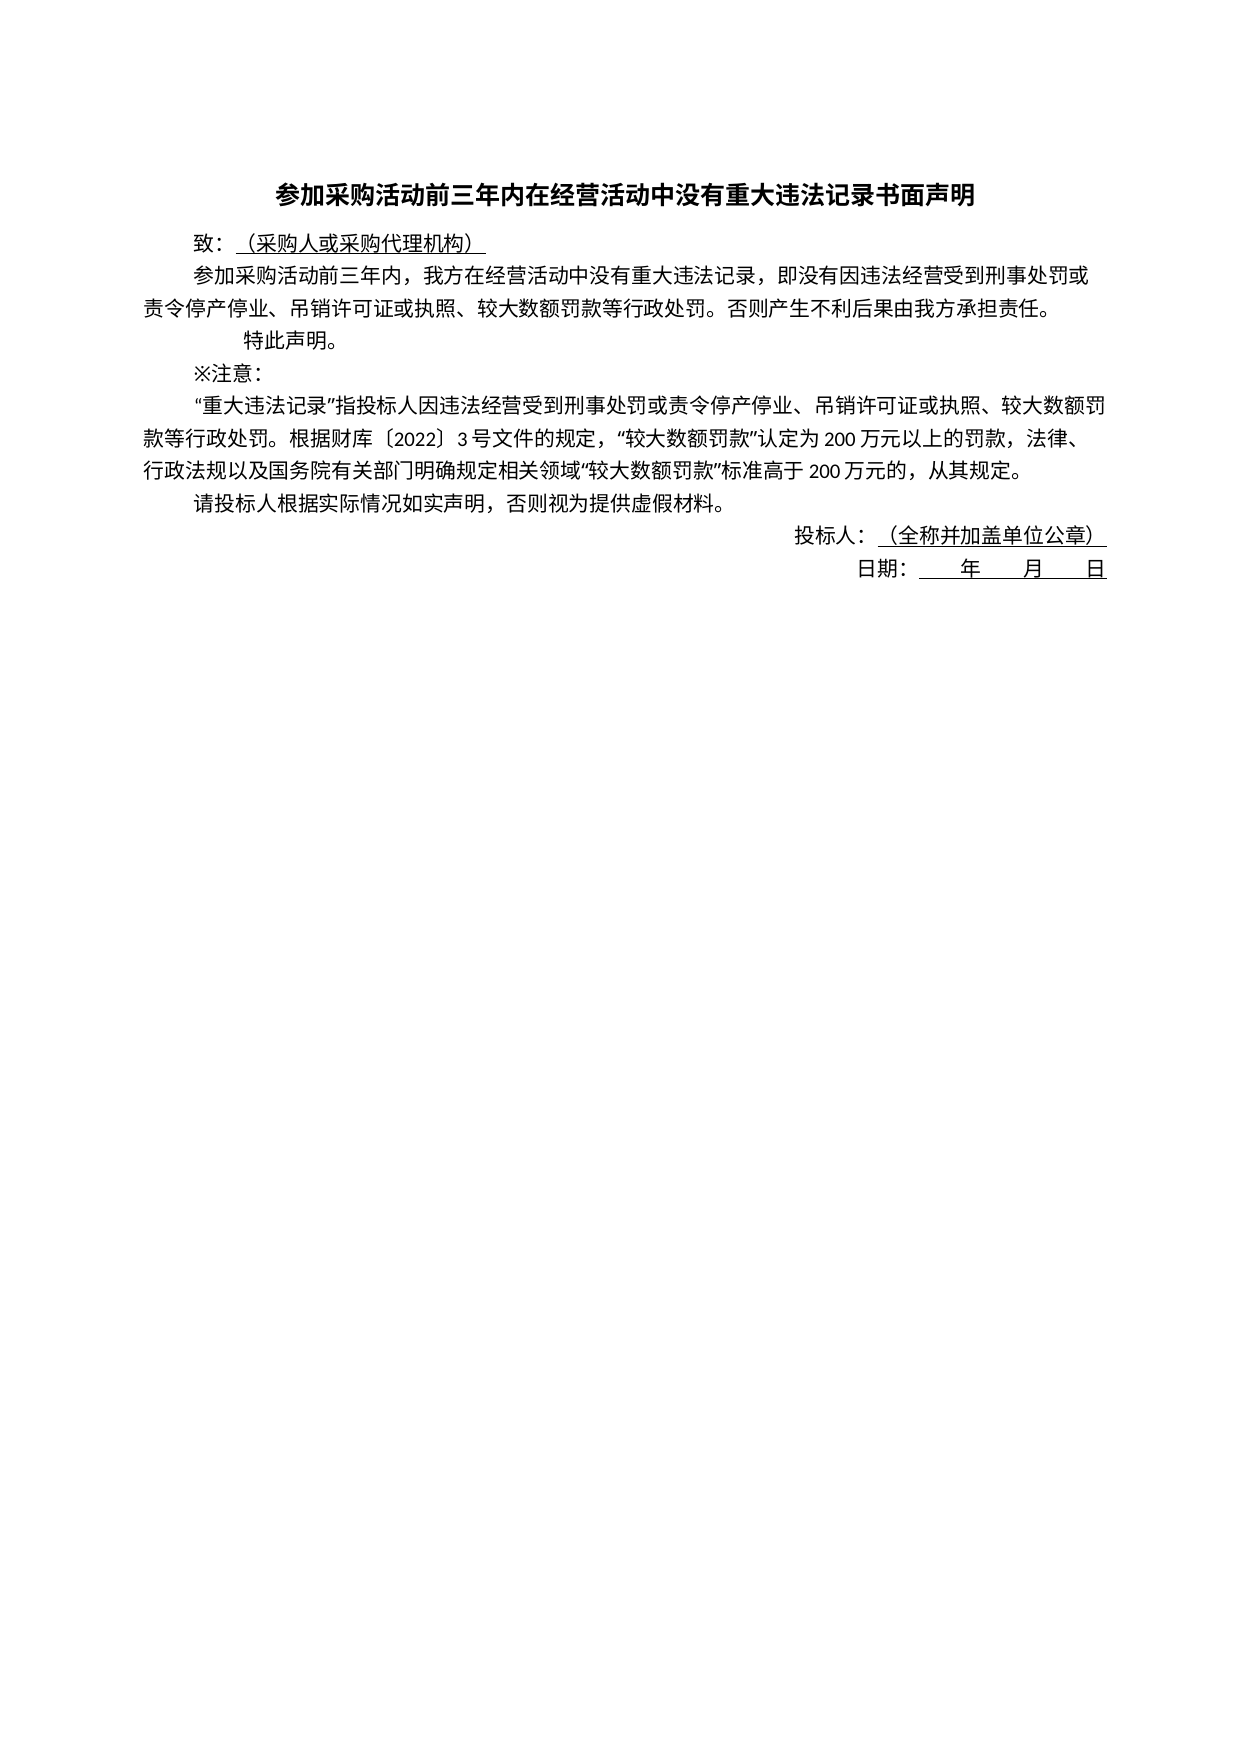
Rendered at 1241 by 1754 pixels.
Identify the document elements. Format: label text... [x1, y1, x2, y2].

text 日期： 年 月 日 [144, 552, 1106, 584]
text 请投标人根据实际情况如实声明，否则视为提供虚假材料。 [144, 487, 1106, 519]
text 投标人：（全称并加盖单位公章） [144, 519, 1106, 552]
text “重大违法记录”指投标人因违法经营受到刑事处罚或责令停产停业、吊销许可证或执照、较大数额罚款等行政处罚。根据财库〔2022〕3号文件的规定，“较大数额罚款”认定为200万元以上的罚款，法律、行政法规以及国务院有关部门明确规定相关领域“较大数额罚款”标准高于200万元的，从其规定。 [144, 389, 1106, 487]
text 参加采购活动前三年内在经营活动中没有重大违法记录书面声明 [144, 162, 1106, 227]
text 特此声明。 [144, 324, 1106, 357]
text ※注意： [144, 357, 1106, 389]
text 致：（采购人或采购代理机构） [144, 227, 1106, 259]
text 参加采购活动前三年内，我方在经营活动中没有重大违法记录，即没有因违法经营受到刑事处罚或责令停产停业、吊销许可证或执照、较大数额罚款等行政处罚。否则产生不利后果由我方承担责任。 [144, 259, 1106, 324]
